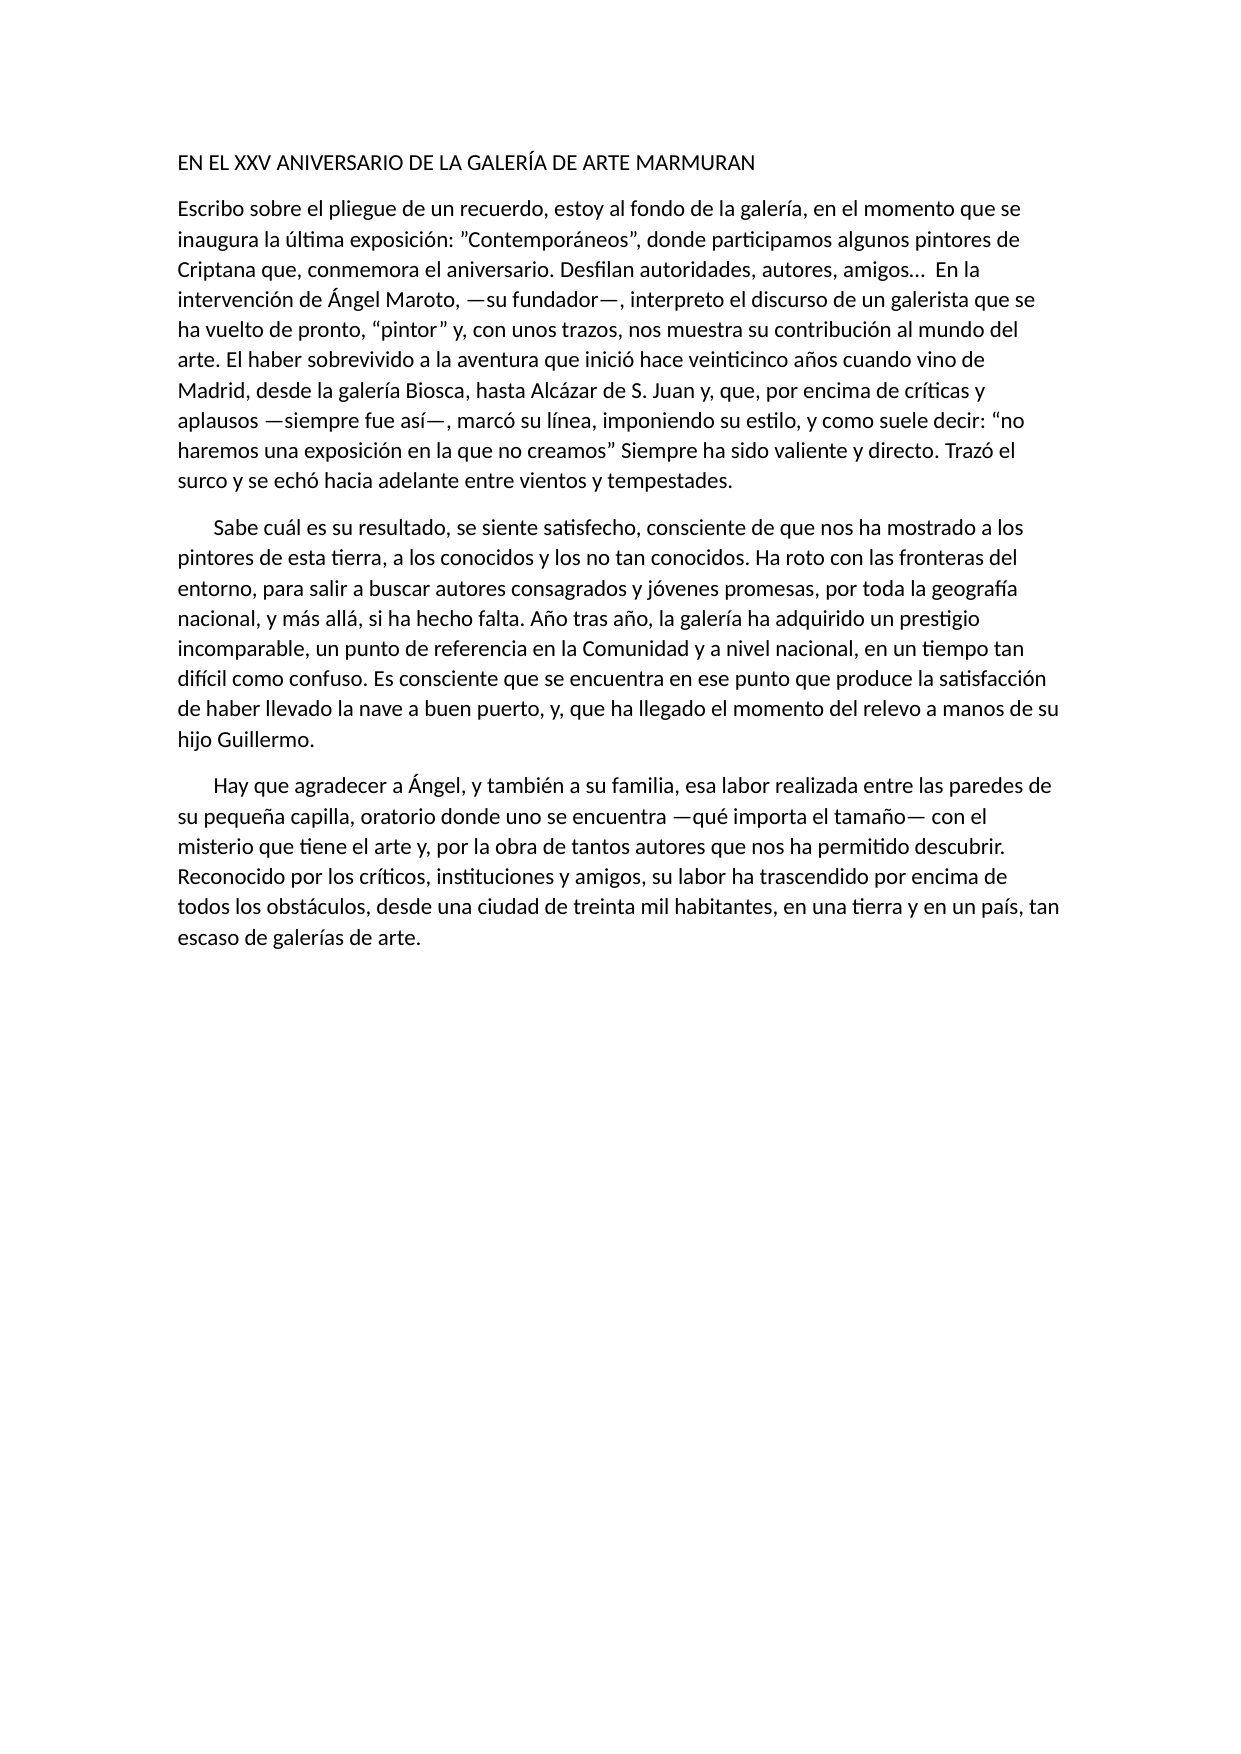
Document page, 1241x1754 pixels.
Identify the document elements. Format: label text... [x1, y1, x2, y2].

text Escribo sobre el pliegue de un recuerdo, estoy al fondo de la galería, en el momento que se inaugura la última exposición: ”Contemporáneos”, donde participamos algunos pintores de Criptana que, conmemora el aniversario. Desfilan autoridades, autores, amigos… En la intervención de Ángel Maroto, —su fundador—, interpreto el discurso de un galerista que se ha vuelto de pronto, “pintor” y, con unos trazos, nos muestra su contribución al mundo del arte. El haber sobrevivido a la aventura que inició hace veinticinco años cuando vino de Madrid, desde la galería Biosca, hasta Alcázar de S. Juan y, que, por encima de críticas y aplausos —siempre fue así—, marcó su línea, imponiendo su estilo, y como suele decir: “no haremos una exposición en la que no creamos” Siempre ha sido valiente y directo. Trazó el surco y se echó hacia adelante entre vientos y tempestades. [177, 194, 1063, 494]
text Sabe cuál es su resultado, se siente satisfecho, consciente de que nos ha mostrado a los pintores de esta tierra, a los conocidos y los no tan conocidos. Ha roto con las fronteras del entorno, para salir a buscar autores consagrados y jóvenes promesas, por toda la geografía nacional, y más allá, si ha hecho falta. Año tras año, la galería ha adquirido un prestigio incomparable, un punto de referencia en la Comunidad y a nivel nacional, en un tiempo tan difícil como confuso. Es consciente que se encuentra en ese punto que produce la satisfacción de haber llevado la nave a buen puerto, y, que ha llegado el momento del relevo a manos de su hijo Guillermo. [177, 513, 1063, 753]
text Hay que agradecer a Ángel, y también a su familia, esa labor realizada entre las paredes de su pequeña capilla, oratorio donde uno se encuentra —qué importa el tamaño— con el misterio que tiene el arte y, por la obra de tantos autores que nos ha permitido descubrir. Reconocido por los críticos, instituciones y amigos, su labor ha trascendido por encima de todos los obstáculos, desde una ciudad de treinta mil habitantes, en una tierra y en un país, tan escaso de galerías de arte. [177, 772, 1063, 951]
text EN EL XXV ANIVERSARIO DE LA GALERÍA DE ARTE MARMURAN [177, 148, 1063, 176]
